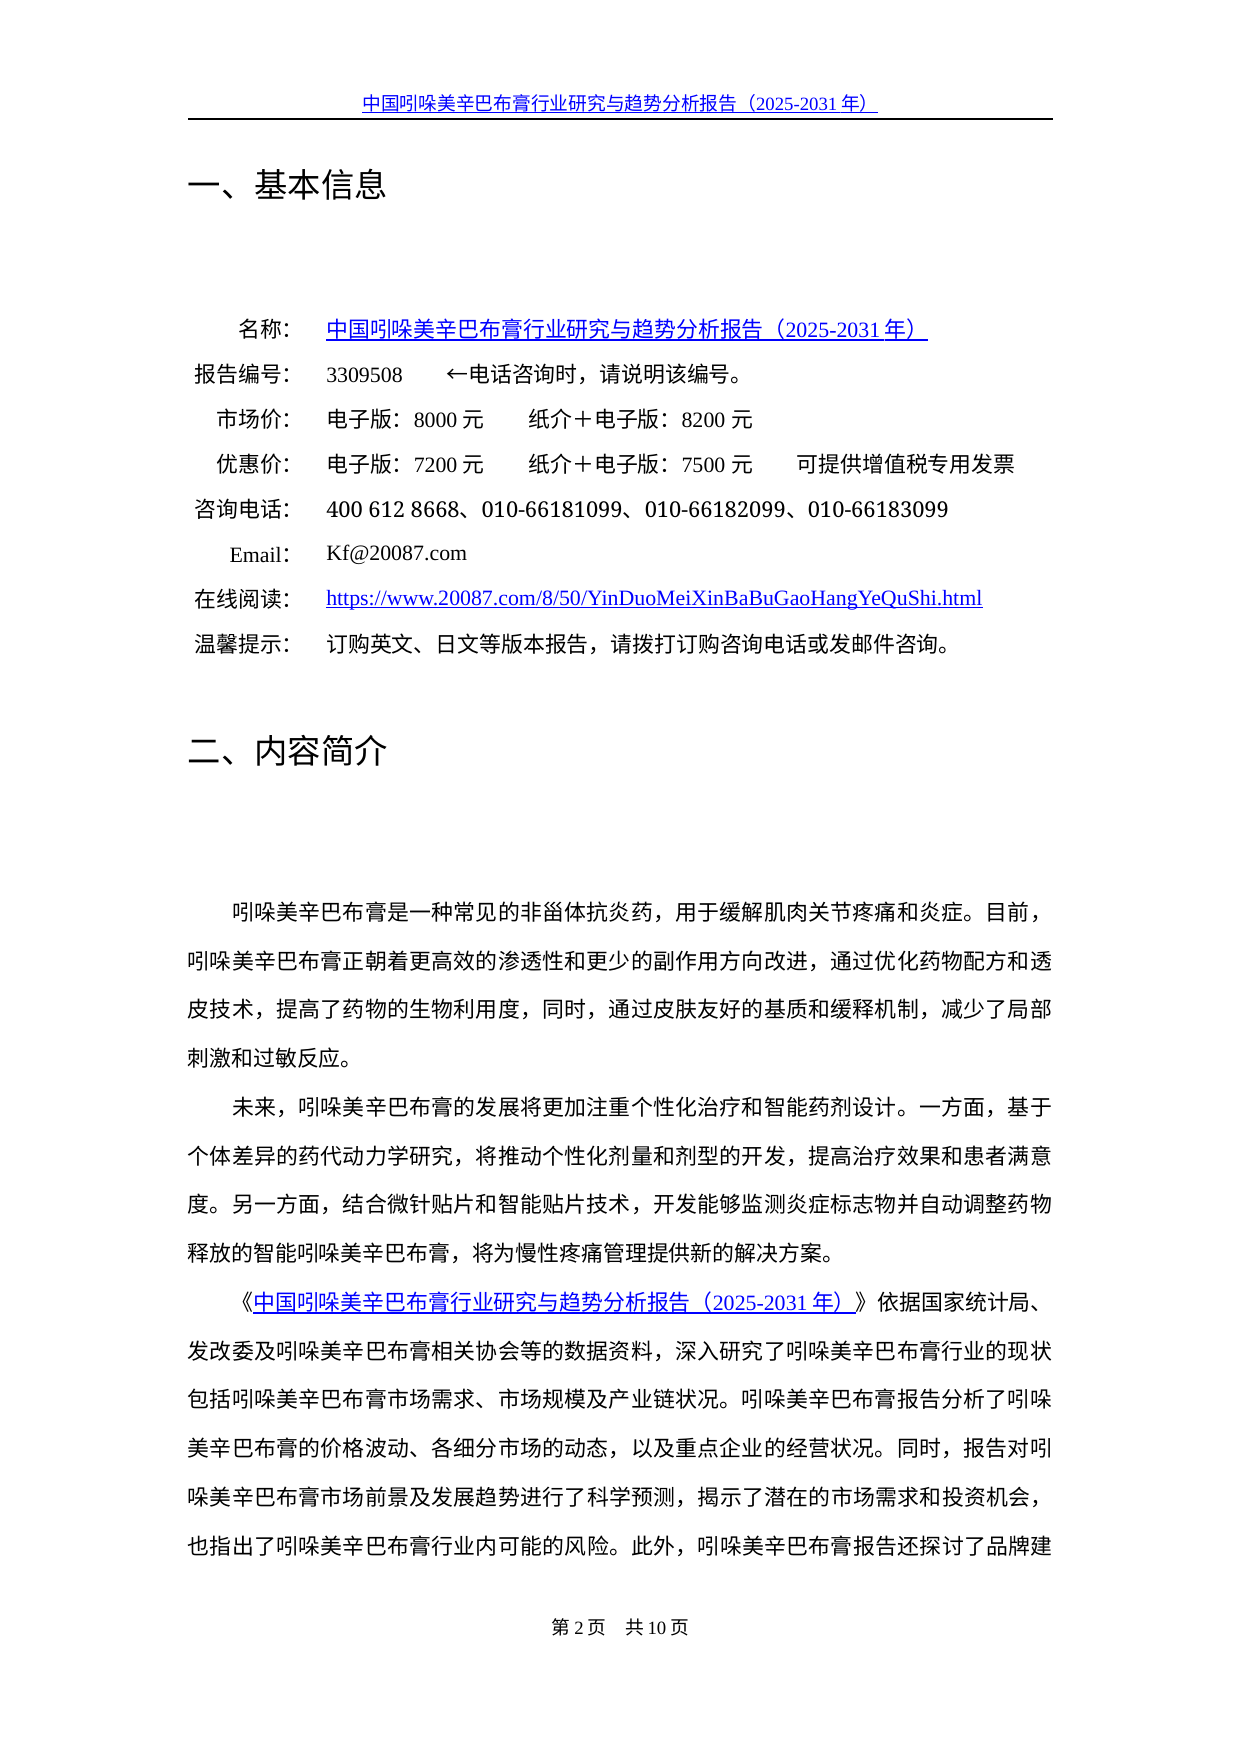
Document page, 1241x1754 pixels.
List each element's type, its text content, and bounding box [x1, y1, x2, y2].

table_header 中国吲哚美辛巴布膏行业研究与趋势分析报告（2025-2031年） [315, 312, 1073, 357]
title 二、内容简介 [187, 717, 1053, 782]
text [187, 894, 1053, 1561]
table_cell 电子版：8000 元 纸介＋电子版：8200 元 [315, 402, 1073, 447]
table_cell 咨询电话： [167, 492, 315, 537]
table_cell [315, 582, 1073, 627]
table_cell 3309508 ←电话咨询时，请说明该编号。 [315, 357, 1073, 402]
table_cell 温馨提示： [167, 627, 315, 672]
table_header 名称： [167, 312, 315, 357]
table_cell 在线阅读： [167, 582, 315, 627]
table_cell Kf@20087.com [315, 537, 1073, 582]
title 一、基本信息 [187, 150, 1053, 215]
table_cell 电子版：7200 元 纸介＋电子版：7500 元 可提供增值税专用发票 [315, 447, 1073, 492]
table_cell 400 612 8668、010-66181099、010-66182099、010-66183099 [315, 492, 1073, 537]
table_cell Email： [167, 537, 315, 582]
table_cell 市场价： [167, 402, 315, 447]
table_cell 优惠价： [167, 447, 315, 492]
table_cell 报告编号： [167, 357, 315, 402]
table_cell 订购英文、日文等版本报告，请拨打订购咨询电话或发邮件咨询。 [315, 627, 1073, 672]
